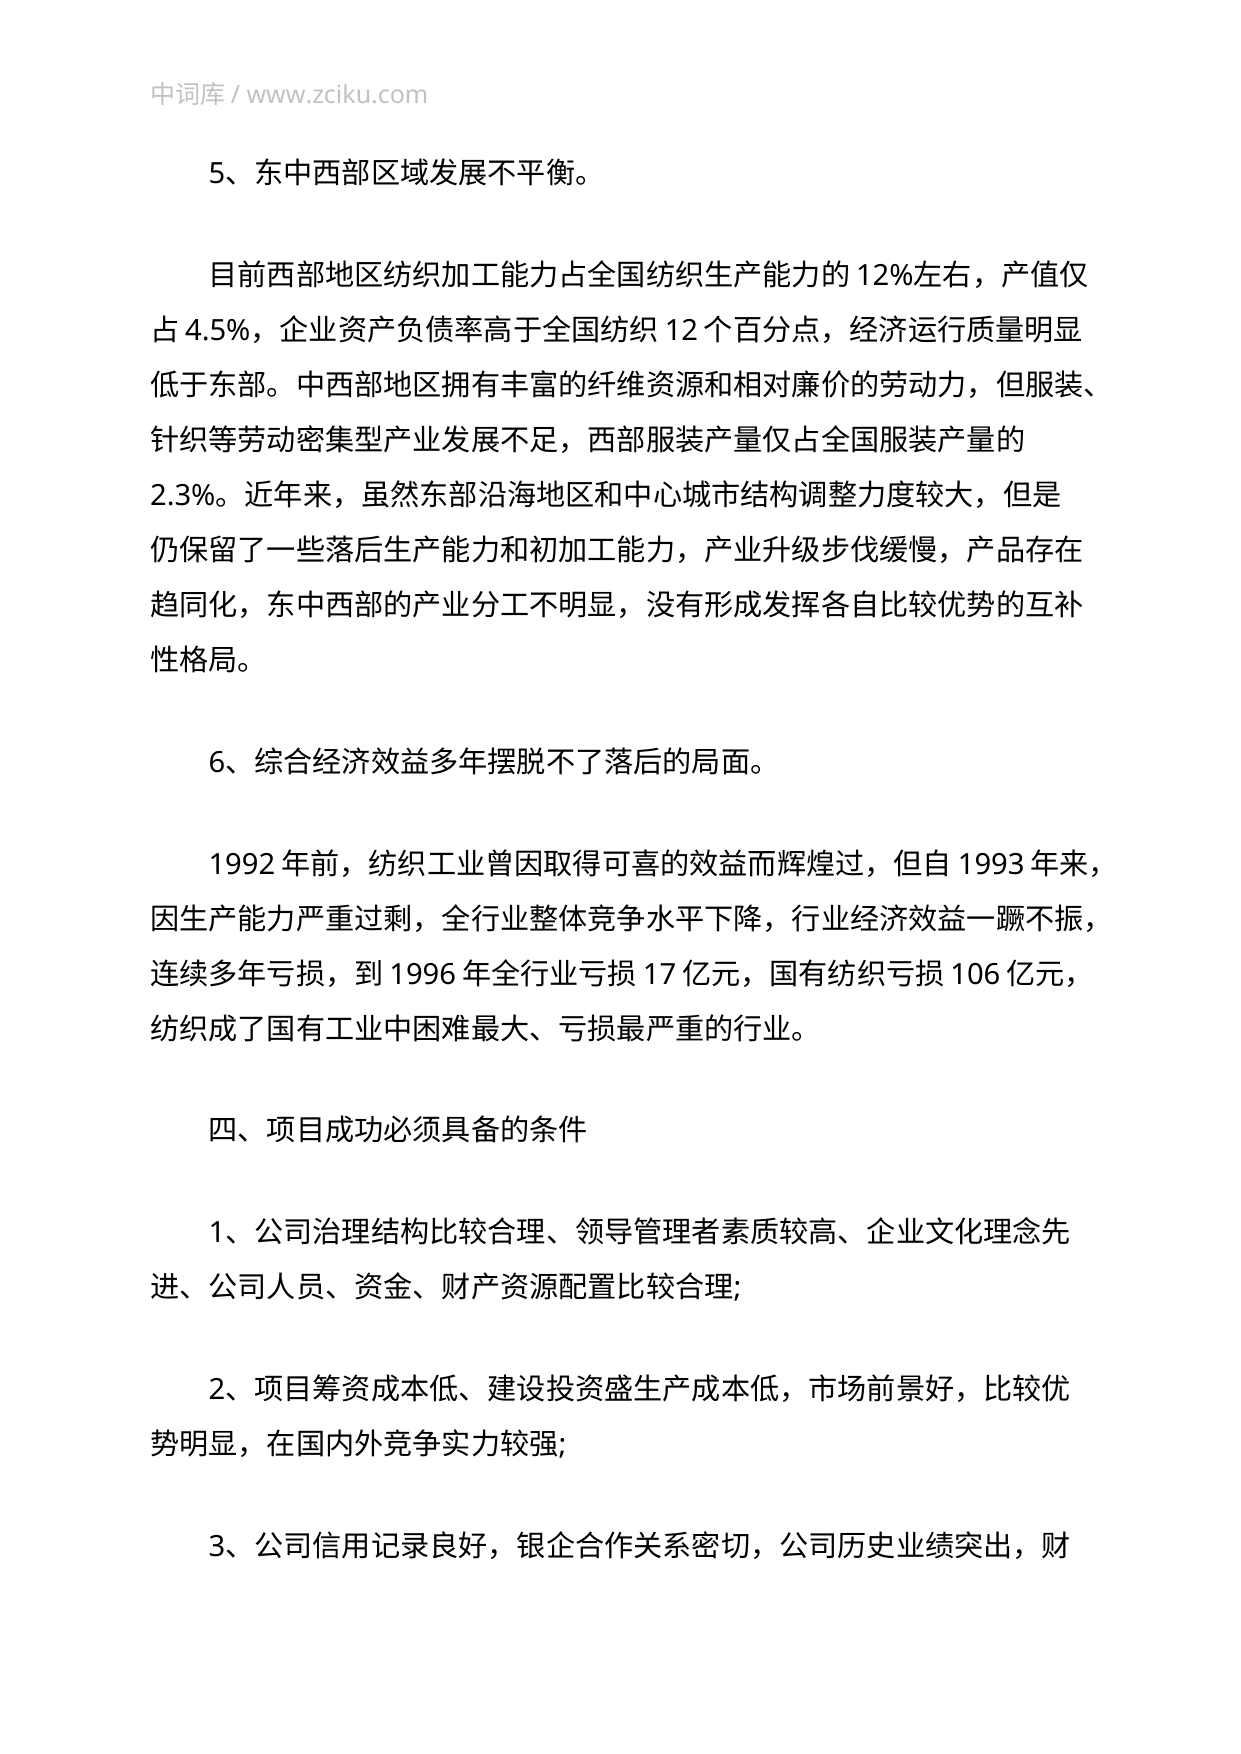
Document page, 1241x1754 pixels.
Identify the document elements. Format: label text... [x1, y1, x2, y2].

text 5、东中西部区域发展不平衡。 [150, 150, 1090, 192]
text 目前西部地区纺织加工能力占全国纺织生产能力的12%左右，产值仅占4.5%，企业资产负债率高于全国纺织12个百分点，经济运行质量明显低于东部。中西部地区拥有丰富的纤维资源和相对廉价的劳动力，但服装、针织等劳动密集型产业发展不足，西部服装产量仅占全国服装产量的2.3%。近年来，虽然东部沿海地区和中心城市结构调整力度较大，但是仍保留了一些落后生产能力和初加工能力，产业升级步伐缓慢，产品存在趋同化，东中西部的产业分工不明显，没有形成发挥各自比较优势的互补性格局。 [150, 252, 1090, 679]
text 四、项目成功必须具备的条件 [150, 1107, 1090, 1149]
text 2、项目筹资成本低、建设投资盛生产成本低，市场前景好，比较优势明显，在国内外竞争实力较强; [150, 1366, 1090, 1463]
text 1、公司治理结构比较合理、领导管理者素质较高、企业文化理念先进、公司人员、资金、财产资源配置比较合理; [150, 1209, 1090, 1306]
text 1992年前，纺织工业曾因取得可喜的效益而辉煌过，但自1993年来，因生产能力严重过剩，全行业整体竞争水平下降，行业经济效益一蹶不振，连续多年亏损，到1996年全行业亏损17亿元，国有纺织亏损106亿元，纺织成了国有工业中困难最大、亏损最严重的行业。 [150, 840, 1090, 1047]
text 6、综合经济效益多年摆脱不了落后的局面。 [150, 738, 1090, 781]
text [150, 1523, 1090, 1565]
